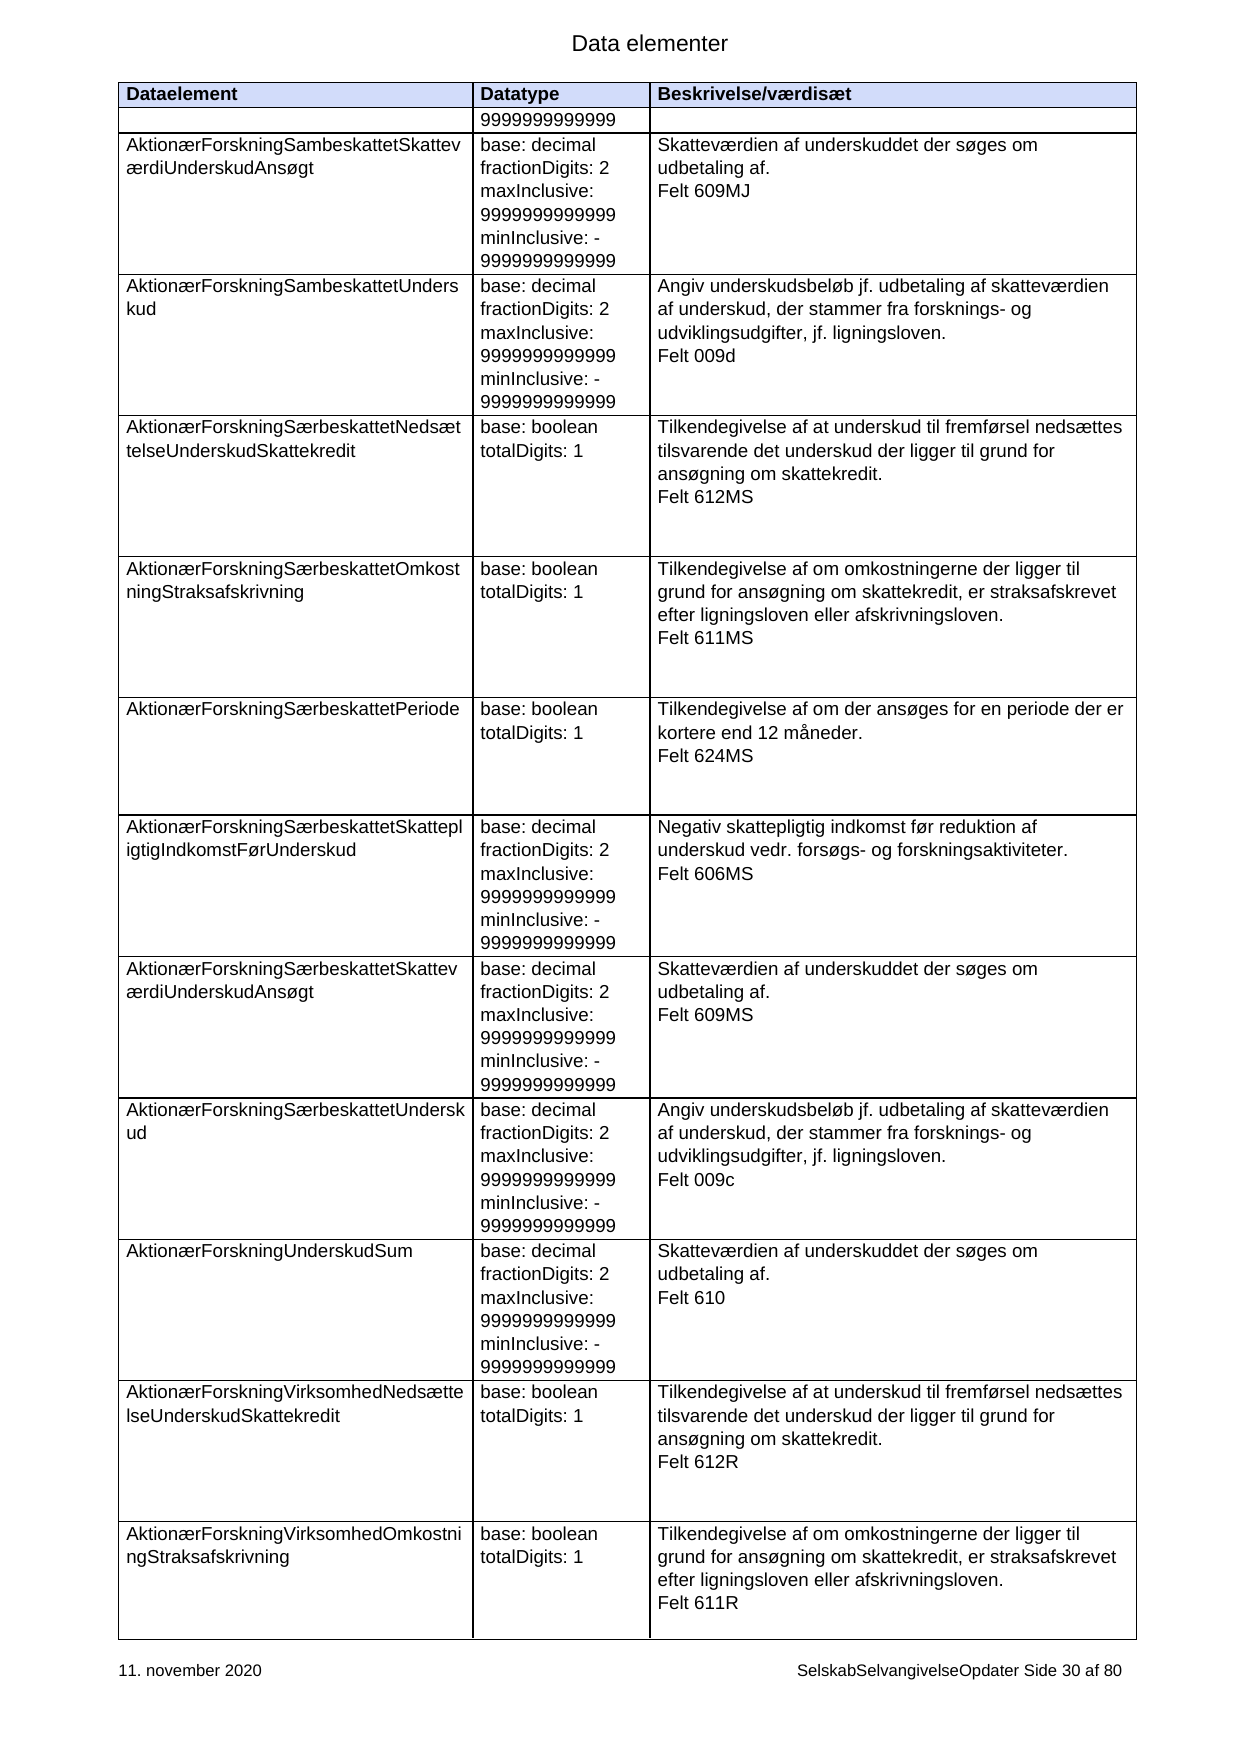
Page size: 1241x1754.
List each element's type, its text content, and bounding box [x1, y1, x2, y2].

table_cell base: boolean totalDigits: 1 [474, 416, 649, 556]
table_cell Skatteværdien af underskuddet der søges om udbetaling af. Felt 609MS [651, 957, 1136, 1097]
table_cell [651, 108, 1136, 132]
table_cell Tilkendegivelse af at underskud til fremførsel nedsættes tilsvarende det underskud der ligger til grund for ansøgning om skattekredit. Felt 612R [651, 1381, 1136, 1521]
table_cell Negativ skattepligtig indkomst før reduktion af underskud vedr. forsøgs- og forskningsaktiviteter. Felt 606MS [651, 816, 1136, 956]
table_cell base: decimal fractionDigits: 2 maxInclusive: 9999999999999 minInclusive: -9999999999999 [474, 1099, 649, 1238]
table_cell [474, 134, 649, 273]
table_cell AktionærForskningSærbeskattetSkatteværdiUnderskudAnsøgt [119, 957, 472, 1097]
table_cell base: boolean totalDigits: 1 [474, 1381, 649, 1521]
table_cell Skatteværdien af underskuddet der søges om udbetaling af. Felt 610 [651, 1240, 1136, 1380]
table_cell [119, 1522, 472, 1638]
table_cell Angiv underskudsbeløb jf. udbetaling af skatteværdien af underskud, der stammer fra forsknings- og udviklingsudgifter, jf. ligningsloven. Felt 009c [651, 1099, 1136, 1238]
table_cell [474, 1522, 649, 1638]
table_header Datatype [474, 83, 649, 107]
table_header Beskrivelse/værdisæt [651, 83, 1136, 107]
table_cell Skatteværdien af underskuddet der søges om udbetaling af. Felt 609MJ [651, 134, 1136, 273]
table_cell AktionærForskningVirksomhedNedsættelseUnderskudSkattekredit [119, 1381, 472, 1521]
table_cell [119, 108, 472, 132]
table_cell Tilkendegivelse af at underskud til fremførsel nedsættes tilsvarende det underskud der ligger til grund for ansøgning om skattekredit. Felt 612MS [651, 416, 1136, 556]
table_cell AktionærForskningSærbeskattetPeriode [119, 698, 472, 814]
table_cell base: decimal fractionDigits: 2 maxInclusive: 9999999999999 minInclusive: -9999999999999 [474, 275, 649, 415]
table_cell AktionærForskningSærbeskattetOmkostningStraksafskrivning [119, 557, 472, 697]
table_cell Tilkendegivelse af om der ansøges for en periode der er kortere end 12 måneder. Felt 624MS [651, 698, 1136, 814]
table_cell AktionærForskningSambeskattetSkatteværdiUnderskudAnsøgt [119, 134, 472, 273]
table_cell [651, 1522, 1136, 1638]
table_cell AktionærForskningSærbeskattetNedsættelseUnderskudSkattekredit [119, 416, 472, 556]
table_cell base: decimal fractionDigits: 2 maxInclusive: 9999999999999 minInclusive: -9999999999999 [474, 957, 649, 1097]
table_header Dataelement [119, 83, 472, 107]
table_cell AktionærForskningSærbeskattetUnderskud [119, 1099, 472, 1238]
table_cell Angiv underskudsbeløb jf. udbetaling af skatteværdien af underskud, der stammer fra forsknings- og udviklingsudgifter, jf. ligningsloven. Felt 009d [651, 275, 1136, 415]
table_cell Tilkendegivelse af om omkostningerne der ligger til grund for ansøgning om skattekredit, er straksafskrevet efter ligningsloven eller afskrivningsloven. Felt 611MS [651, 557, 1136, 697]
table_cell base: boolean totalDigits: 1 [474, 698, 649, 814]
table_cell base: boolean totalDigits: 1 [474, 557, 649, 697]
table_cell base: decimal fractionDigits: 2 maxInclusive: 9999999999999 minInclusive: -9999999999999 [474, 816, 649, 956]
table_cell AktionærForskningSærbeskattetSkattepligtigIndkomstFørUnderskud [119, 816, 472, 956]
table_cell AktionærForskningSambeskattetUnderskud [119, 275, 472, 415]
table_cell base: decimal fractionDigits: 2 maxInclusive: 9999999999999 minInclusive: -9999999999999 [474, 1240, 649, 1380]
table_cell AktionærForskningUnderskudSum [119, 1240, 472, 1380]
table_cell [474, 108, 649, 132]
